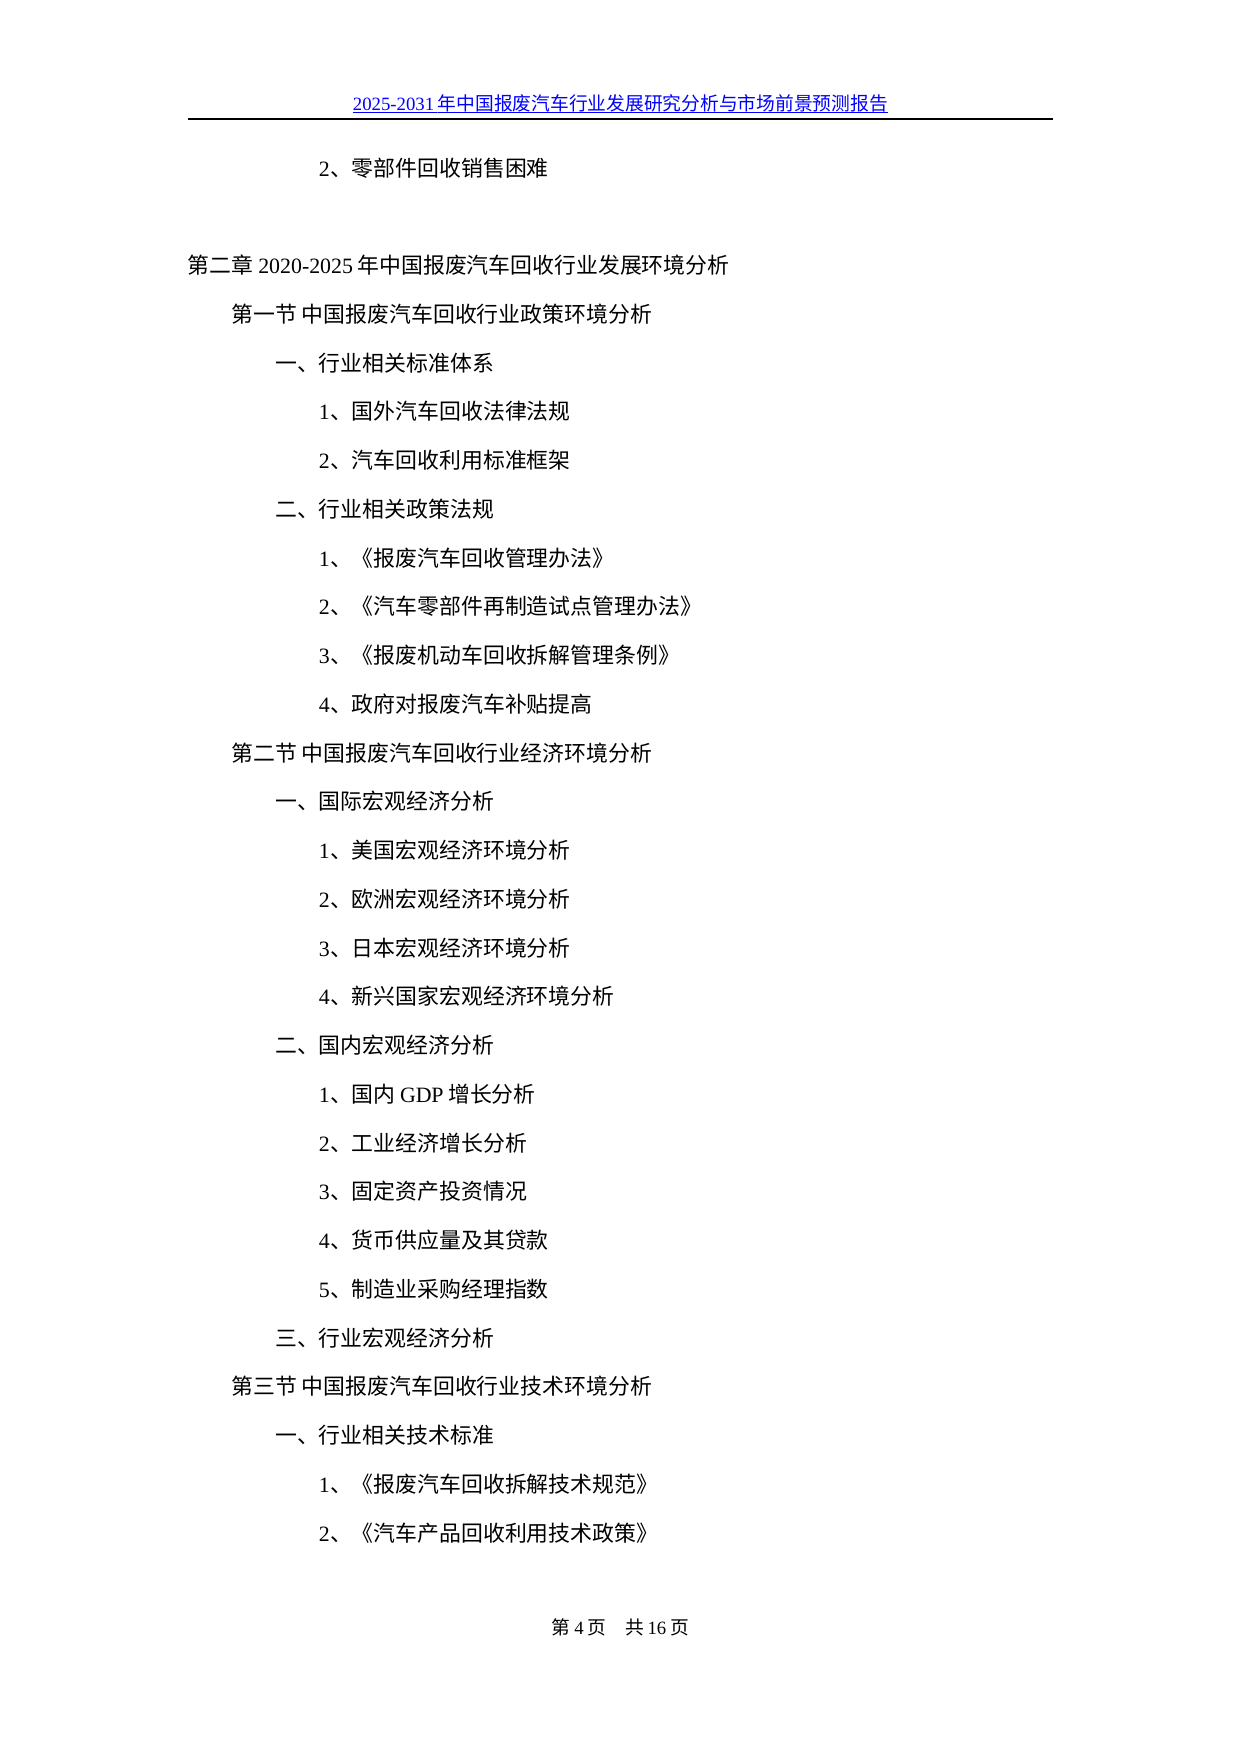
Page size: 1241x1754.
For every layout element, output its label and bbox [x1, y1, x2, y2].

text [187, 150, 1053, 1548]
